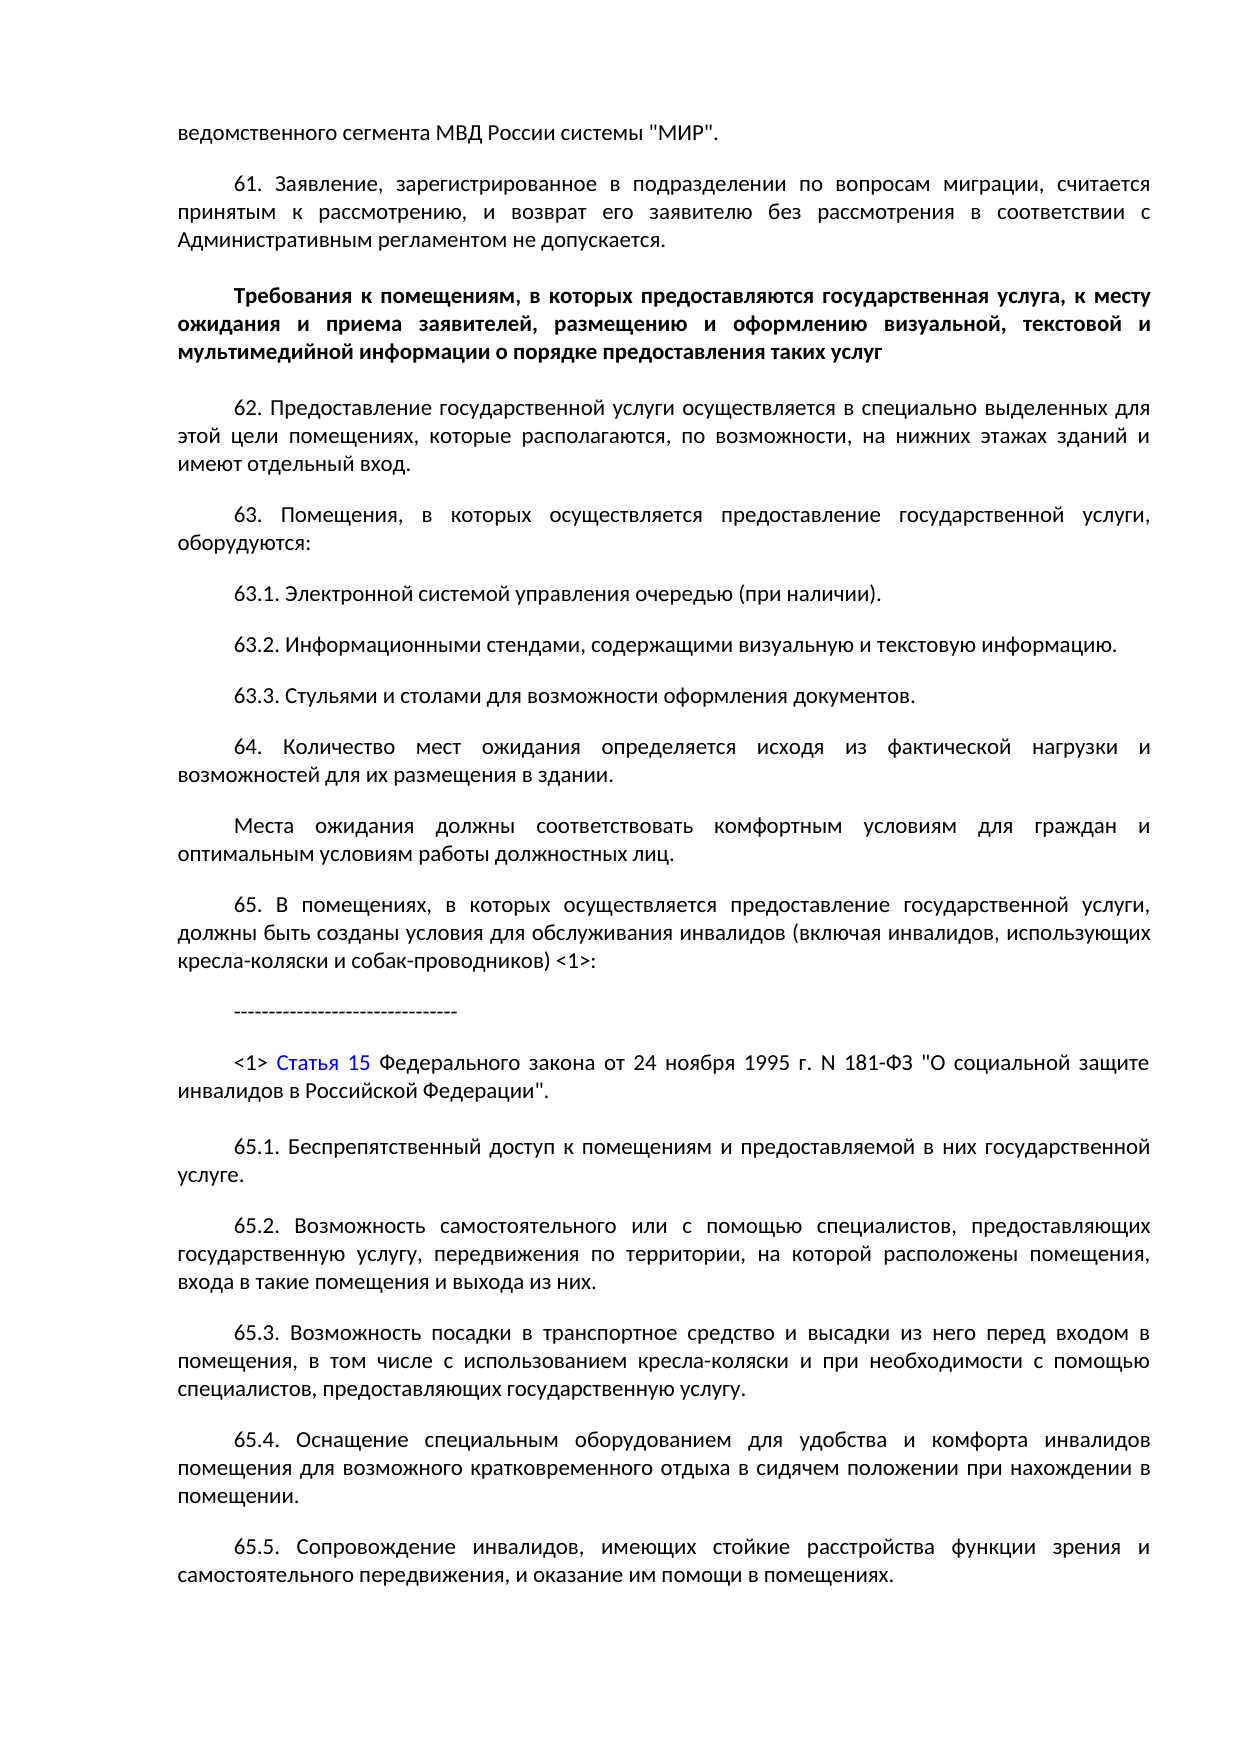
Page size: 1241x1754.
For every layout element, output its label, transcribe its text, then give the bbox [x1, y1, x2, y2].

text 62. Предоставление государственной услуги осуществляется в специально выделенных для этой цели помещениях, которые располагаются, по возможности, на нижних этажах зданий и имеют отдельный вход. [177, 393, 1152, 477]
title Требования к помещениям, в которых предоставляются государственная услуга, к месту ожидания и приема заявителей, размещению и оформлению визуальной, текстовой и мультимедийной информации о порядке предоставления таких услуг [177, 281, 1152, 365]
text 65. В помещениях, в которых осуществляется предоставление государственной услуги, должны быть созданы условия для обслуживания инвалидов (включая инвалидов, использующих кресла-коляски и собак-проводников) <1>: [177, 890, 1152, 974]
text 65.5. Сопровождение инвалидов, имеющих стойкие расстройства функции зрения и самостоятельного передвижения, и оказание им помощи в помещениях. [177, 1532, 1152, 1588]
text 65.4. Оснащение специальным оборудованием для удобства и комфорта инвалидов помещения для возможного кратковременного отдыха в сидячем положении при нахождении в помещении. [177, 1425, 1152, 1509]
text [177, 118, 1152, 146]
text 63. Помещения, в которых осуществляется предоставление государственной услуги, оборудуются: [177, 500, 1152, 556]
text Места ожидания должны соответствовать комфортным условиям для граждан и оптимальным условиям работы должностных лиц. [177, 811, 1152, 867]
text 63.1. Электронной системой управления очередью (при наличии). [177, 579, 1152, 607]
text <1> Статья 15 Федерального закона от 24 ноября 1995 г. N 181-ФЗ "О социальной защите инвалидов в Российской Федерации". [177, 1048, 1152, 1104]
text -------------------------------- [177, 997, 1152, 1025]
text 65.2. Возможность самостоятельного или с помощью специалистов, предоставляющих государственную услугу, передвижения по территории, на которой расположены помещения, входа в такие помещения и выхода из них. [177, 1211, 1152, 1295]
text 61. Заявление, зарегистрированное в подразделении по вопросам миграции, считается принятым к рассмотрению, и возврат его заявителю без рассмотрения в соответствии с Административным регламентом не допускается. [177, 169, 1152, 253]
text 65.1. Беспрепятственный доступ к помещениям и предоставляемой в них государственной услуге. [177, 1132, 1152, 1188]
text 63.3. Стульями и столами для возможности оформления документов. [177, 681, 1152, 709]
text 63.2. Информационными стендами, содержащими визуальную и текстовую информацию. [177, 630, 1152, 658]
text 65.3. Возможность посадки в транспортное средство и высадки из него перед входом в помещения, в том числе с использованием кресла-коляски и при необходимости с помощью специалистов, предоставляющих государственную услугу. [177, 1318, 1152, 1402]
text 64. Количество мест ожидания определяется исходя из фактической нагрузки и возможностей для их размещения в здании. [177, 732, 1152, 788]
